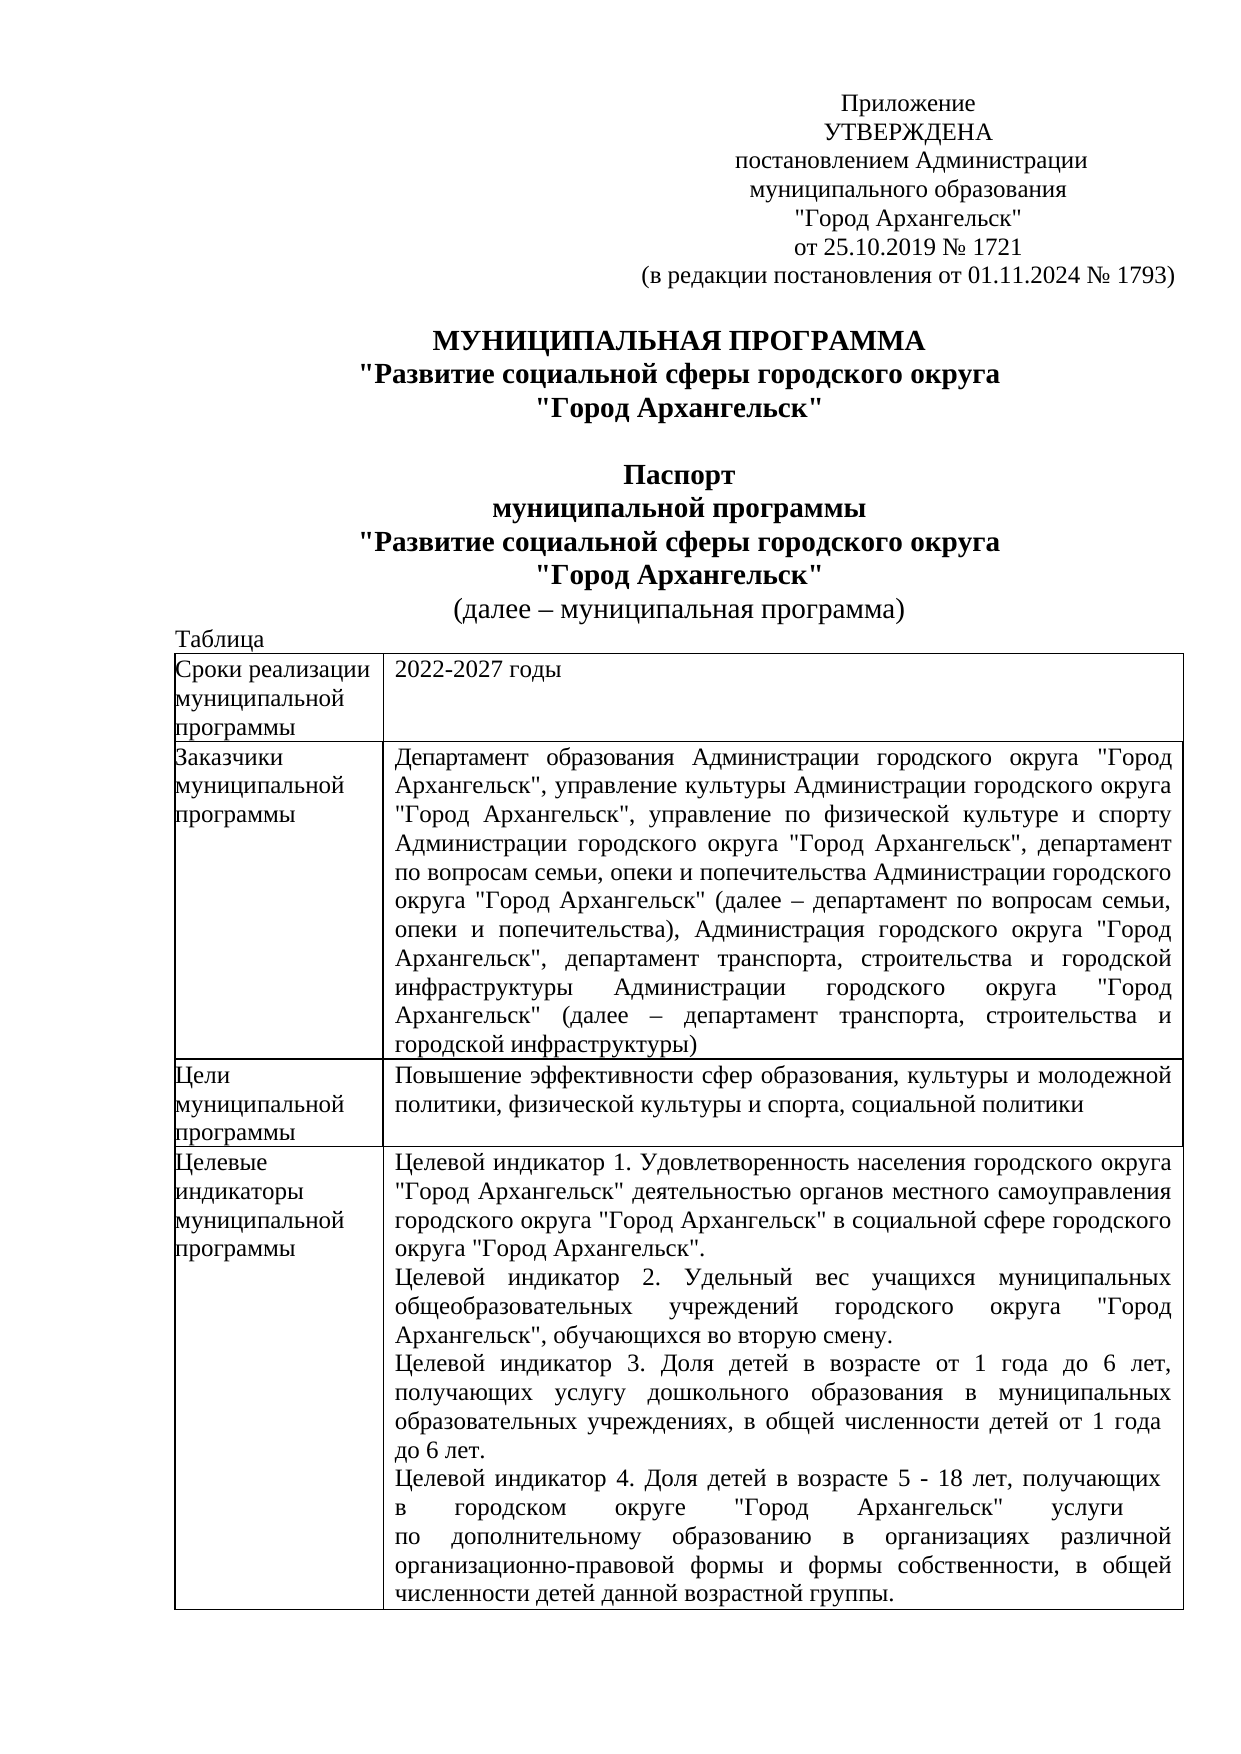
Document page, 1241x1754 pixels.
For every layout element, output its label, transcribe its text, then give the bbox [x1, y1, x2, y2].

text Паспорт [177, 457, 1181, 490]
text "Город Архангельск" [177, 557, 1181, 591]
text МУНИЦИПАЛЬНАЯ ПРОГРАММА [177, 323, 1181, 356]
text (в редакции постановления от 01.11.2024 № 1793) [635, 260, 1181, 289]
text Приложение [635, 88, 1181, 117]
text УТВЕРЖДЕНА [635, 117, 1181, 145]
table_cell Сроки реализации муниципальной программы [176, 654, 383, 741]
text "Развитие социальной сферы городского округа [177, 356, 1181, 390]
table_cell Заказчики муниципальной программы [176, 742, 382, 1058]
table_header Таблица [175, 625, 1183, 653]
text муниципальной программы [177, 490, 1181, 524]
table_cell 2022-2027 годы [384, 654, 1183, 741]
table_cell Цели муниципальной программы [176, 1060, 382, 1146]
text постановлением Администрации [635, 145, 1181, 174]
table_cell Департамент образования Администрации городского округа "Город Архангельск", управление культуры Администрации городского округа "Город Архангельск", управление по физической культуре и спорту Администрации городского округа "Город Архангельск", департамент по вопросам семьи, опеки и попечительства Администрации городского округа "Город Архангельск" (далее – департамент по вопросам семьи, опеки и попечительства), Администрация городского округа "Город Архангельск", департамент транспорта, строительства и городской инфраструктуры Администрации городского округа "Город Архангельск" (далее ‒ департамент транспорта, строительства и городской инфраструктуры) [384, 742, 1182, 1058]
text от 25.10.2019 № 1721 [635, 232, 1181, 260]
text (далее – муниципальная программа) [177, 591, 1181, 624]
table_cell Целевой индикатор 1. Удовлетворенность населения городского округа "Город Архангельск" деятельностью органов местного самоуправления городского округа "Город Архангельск" в социальной сфере городского округа "Город Архангельск". Целевой индикатор 2. Удельный вес учащихся муниципальных общеобразовательных учреждений городского округа "Город Архангельск", обучающихся во вторую смену. Целевой индикатор 3. Доля детей в возрасте от 1 года до 6 лет, получающих услугу дошкольного образования в муниципальных образовательных учреждениях, в общей численности детей от 1 года до 6 лет. Целевой индикатор 4. Доля детей в возрасте 5 - 18 лет, получающих в городском округе "Город Архангельск" услуги по дополнительному образованию в организациях различной организационно-правовой формы и формы собственности, в общей численности детей данной возрастной группы. [384, 1147, 1183, 1609]
text "Город Архангельск" [635, 203, 1181, 232]
text "Город Архангельск" [177, 390, 1181, 423]
text "Развитие социальной сферы городского округа [177, 524, 1181, 557]
table_cell Целевые индикаторы муниципальной программы [176, 1147, 383, 1609]
table_cell Повышение эффективности сфер образования, культуры и молодежной политики, физической культуры и спорта, социальной политики [384, 1060, 1182, 1146]
text муниципального образования [635, 174, 1181, 203]
